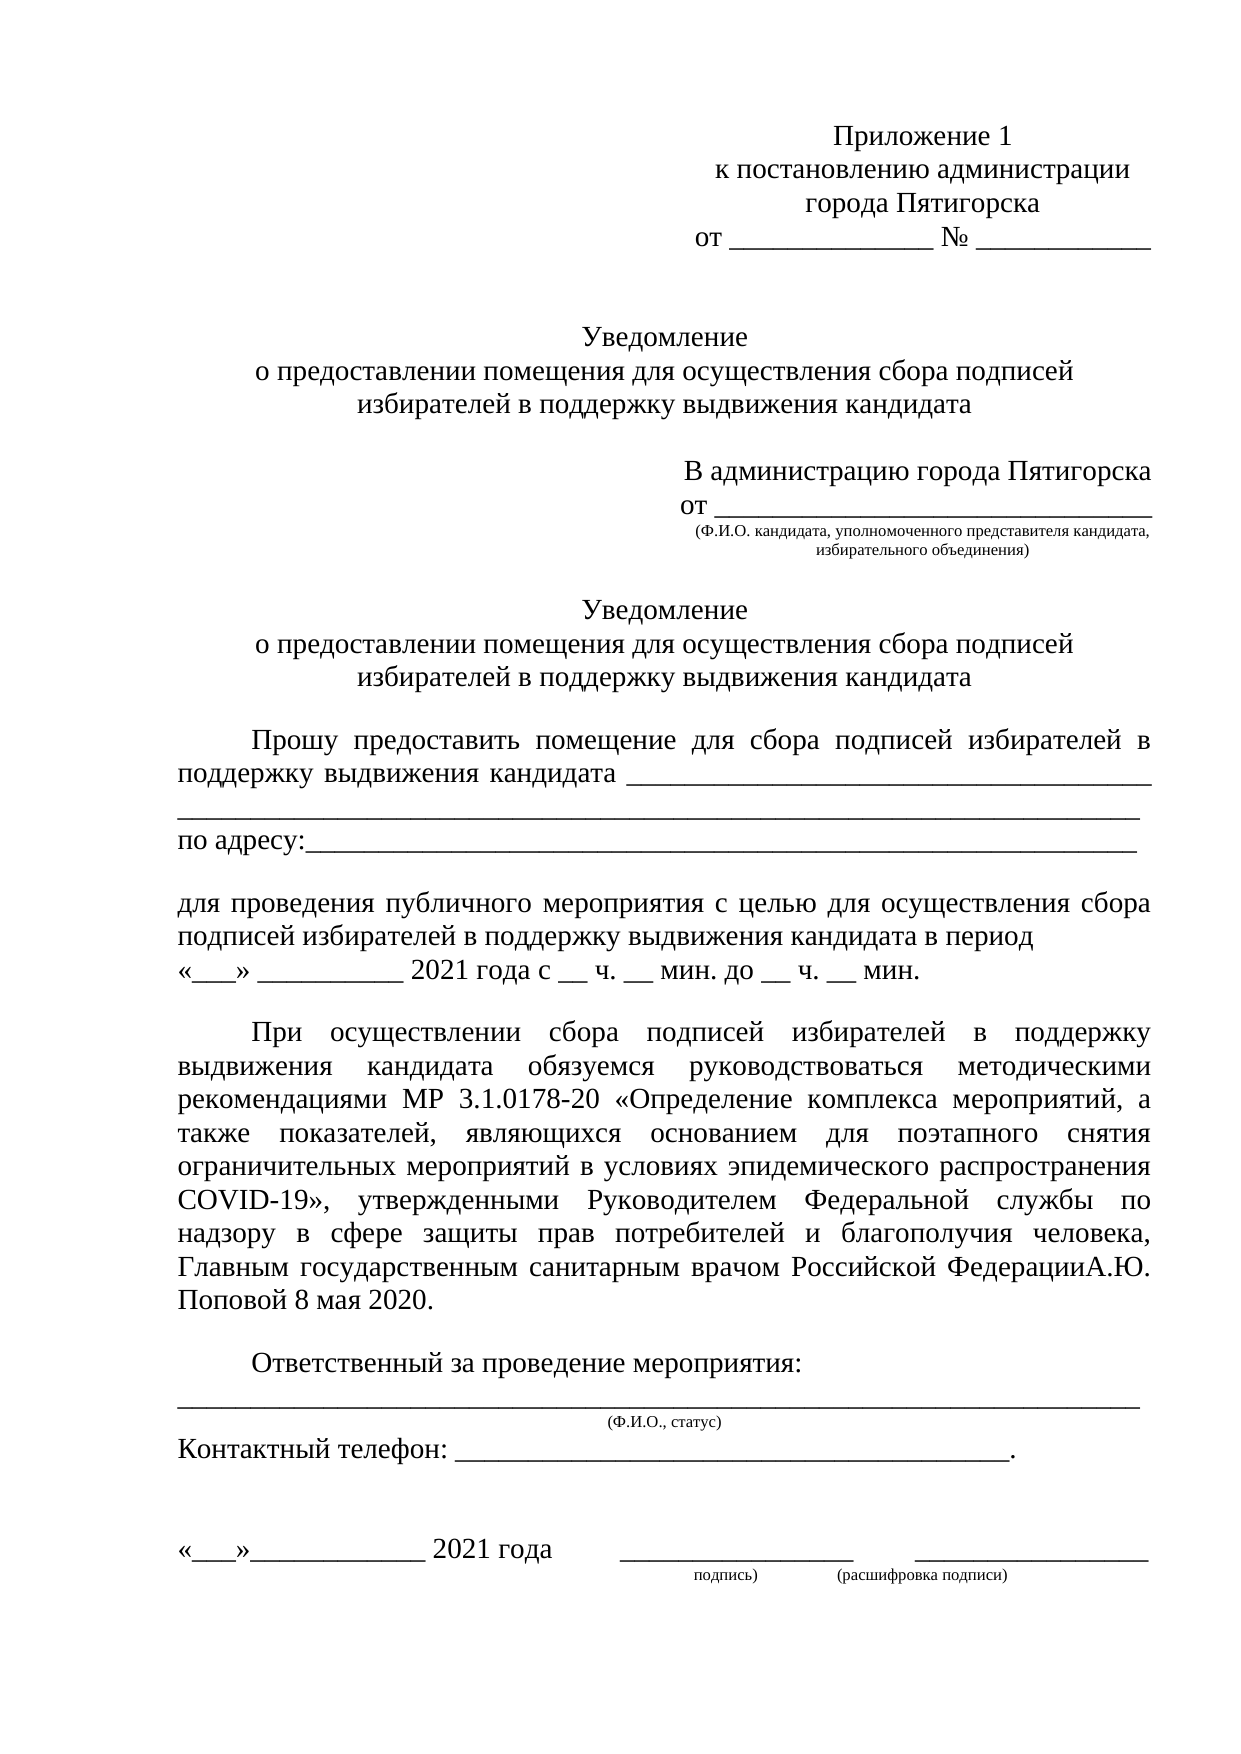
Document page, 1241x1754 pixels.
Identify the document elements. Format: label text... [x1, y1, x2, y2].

text «___» __________ 2021 года с __ ч. __ мин. до __ ч. __ мин. [177, 952, 1152, 985]
text города Пятигорска [693, 185, 1152, 219]
text подпись) (расшифровка подписи) [620, 1565, 1152, 1584]
text о предоставлении помещения для осуществления сбора подписей избирателей в поддержку выдвижения кандидата [177, 626, 1152, 693]
text Ответственный за проведение мероприятия: [177, 1345, 1152, 1378]
text Прошу предоставить помещение для сбора подписей избирателей в поддержку выдвижения кандидата ____________________________________ __________________________________________________________________по адресу:_________________________________________________________ [177, 722, 1152, 856]
text к постановлению администрации [693, 152, 1152, 185]
text Уведомление [177, 319, 1152, 353]
text В администрацию города Пятигорска [177, 453, 1152, 487]
text для проведения публичного мероприятия с целью для осуществления сбора подписей избирателей в поддержку выдвижения кандидата в период [177, 885, 1152, 952]
text Приложение 1 [693, 118, 1152, 152]
text от ______________________________ [177, 487, 1152, 521]
text «___»____________ 2021 года ________________ ________________ [177, 1532, 1152, 1565]
text Уведомление [177, 592, 1152, 626]
text от ______________ № ____________ [693, 219, 1152, 252]
text о предоставлении помещения для осуществления сбора подписей избирателей в поддержку выдвижения кандидата [177, 353, 1152, 420]
text Контактный телефон: ______________________________________. [177, 1431, 1152, 1464]
text (Ф.И.О. кандидата, уполномоченного представителя кандидата, избирательного объединения) [693, 521, 1152, 559]
text При осуществлении сбора подписей избирателей в поддержку выдвижения кандидата обязуемся руководствоваться методическими рекомендациями МР 3.1.0178-20 «Определение комплекса мероприятий, а также показателей, являющихся основанием для поэтапного снятия ограничительных мероприятий в условиях эпидемического распространения COVID-19», утвержденными Руководителем Федеральной службы по надзору в сфере защиты прав потребителей и благополучия человека, Главным государственным санитарным врачом Российской ФедерацииА.Ю. Поповой 8 мая 2020. [177, 1014, 1152, 1316]
text __________________________________________________________________ [177, 1378, 1152, 1412]
text (Ф.И.О., статус) [177, 1412, 1152, 1431]
